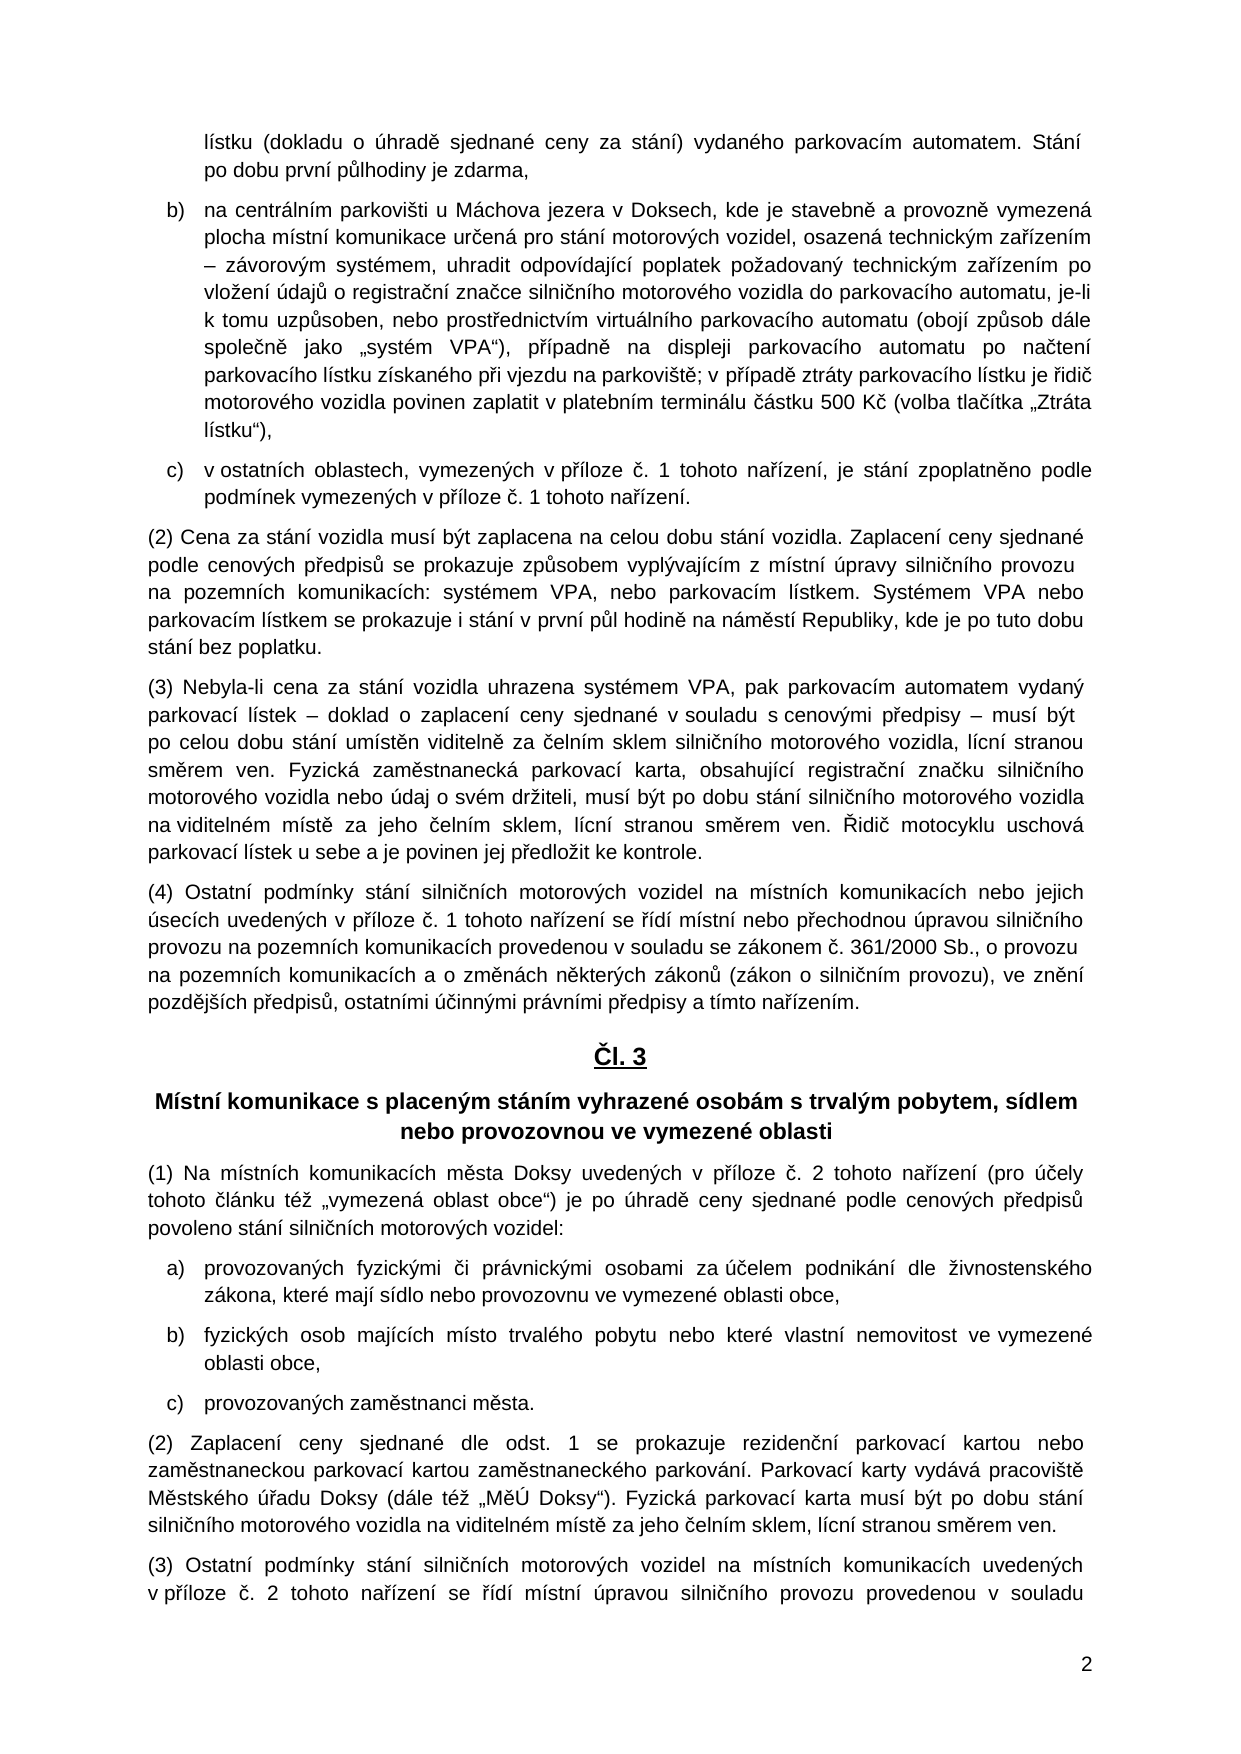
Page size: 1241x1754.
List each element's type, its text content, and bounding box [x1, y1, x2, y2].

text (2) Zaplacení ceny sjednané dle odst. 1 se prokazuje rezidenční parkovací kartou nebo zaměstnaneckou parkovací kartou zaměstnaneckého parkování. Parkovací karty vydává pracoviště Městského úřadu Doksy (dále též „MěÚ Doksy“). Fyzická parkovací karta musí být po dobu stání silničního motorového vozidla na viditelném místě za jeho čelním sklem, lícní stranou směrem ven. [148, 1431, 1085, 1537]
text (3) Nebyla-li cena za stání vozidla uhrazena systémem VPA, pak parkovacím automatem vydaný parkovací lístek – doklad o zaplacení ceny sjednané v souladu s cenovými předpisy – musí být po celou dobu stání umístěn viditelně za čelním sklem silničního motorového vozidla, lícní stranou směrem ven. Fyzická zaměstnanecká parkovací karta, obsahující registrační značku silničního motorového vozidla nebo údaj o svém držiteli, musí být po dobu stání silničního motorového vozidla na viditelném místě za jeho čelním sklem, lícní stranou směrem ven. Řidič motocyklu uschová parkovací lístek u sebe a je povinen jej předložit ke kontrole. [148, 675, 1085, 864]
subtitle Čl. 3 [148, 1042, 1092, 1071]
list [166, 130, 1092, 181]
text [148, 1553, 1085, 1605]
text (1) Na místních komunikacích města Doksy uvedených v příloze č. 2 tohoto nařízení (pro účely tohoto článku též „vymezená oblast obce“) je po úhradě ceny sjednané podle cenových předpisů povoleno stání silničních motorových vozidel: [148, 1161, 1085, 1240]
text Místní komunikace s placeným stáním vyhrazené osobám s trvalým pobytem, sídlem nebo provozovnou ve vymezené oblasti [148, 1088, 1085, 1144]
list provozovaných zaměstnanci města. [166, 1391, 1092, 1415]
list v ostatních oblastech, vymezených v příloze č. 1 tohoto nařízení, je stání zpoplatněno podle podmínek vymezených v příloze č. 1 tohoto nařízení. [166, 457, 1092, 509]
list na centrálním parkovišti u Máchova jezera v Doksech, kde je stavebně a provozně vymezená plocha místní komunikace určená pro stání motorových vozidel, osazená technickým zařízením – závorovým systémem, uhradit odpovídající poplatek požadovaný technickým zařízením po vložení údajů o registrační značce silničního motorového vozidla do parkovacího automatu, je-li k tomu uzpůsoben, nebo prostřednictvím virtuálního parkovacího automatu (obojí způsob dále společně jako „systém VPA“), případně na displeji parkovacího automatu po načtení parkovacího lístku získaného při vjezdu na parkoviště; v případě ztráty parkovacího lístku je řidič motorového vozidla povinen zaplatit v platebním terminálu částku 500 Kč (volba tlačítka „Ztráta lístku“), [166, 197, 1092, 441]
text (2) Cena za stání vozidla musí být zaplacena na celou dobu stání vozidla. Zaplacení ceny sjednané podle cenových předpisů se prokazuje způsobem vyplývajícím z místní úpravy silničního provozu na pozemních komunikacích: systémem VPA, nebo parkovacím lístkem. Systémem VPA nebo parkovacím lístkem se prokazuje i stání v první půl hodině na náměstí Republiky, kde je po tuto dobu stání bez poplatku. [148, 525, 1085, 659]
text (4) Ostatní podmínky stání silničních motorových vozidel na místních komunikacích nebo jejich úsecích uvedených v příloze č. 1 tohoto nařízení se řídí místní nebo přechodnou úpravou silničního provozu na pozemních komunikacích provedenou v souladu se zákonem č. 361/2000 Sb., o provozu na pozemních komunikacích a o změnách některých zákonů (zákon o silničním provozu), ve znění pozdějších předpisů, ostatními účinnými právními předpisy a tímto nařízením. [148, 880, 1085, 1014]
list provozovaných fyzickými či právnickými osobami za účelem podnikání dle živnostenského zákona, které mají sídlo nebo provozovnu ve vymezené oblasti obce, [166, 1256, 1092, 1307]
list fyzických osob majících místo trvalého pobytu nebo které vlastní nemovitost ve vymezené oblasti obce, [166, 1323, 1092, 1375]
